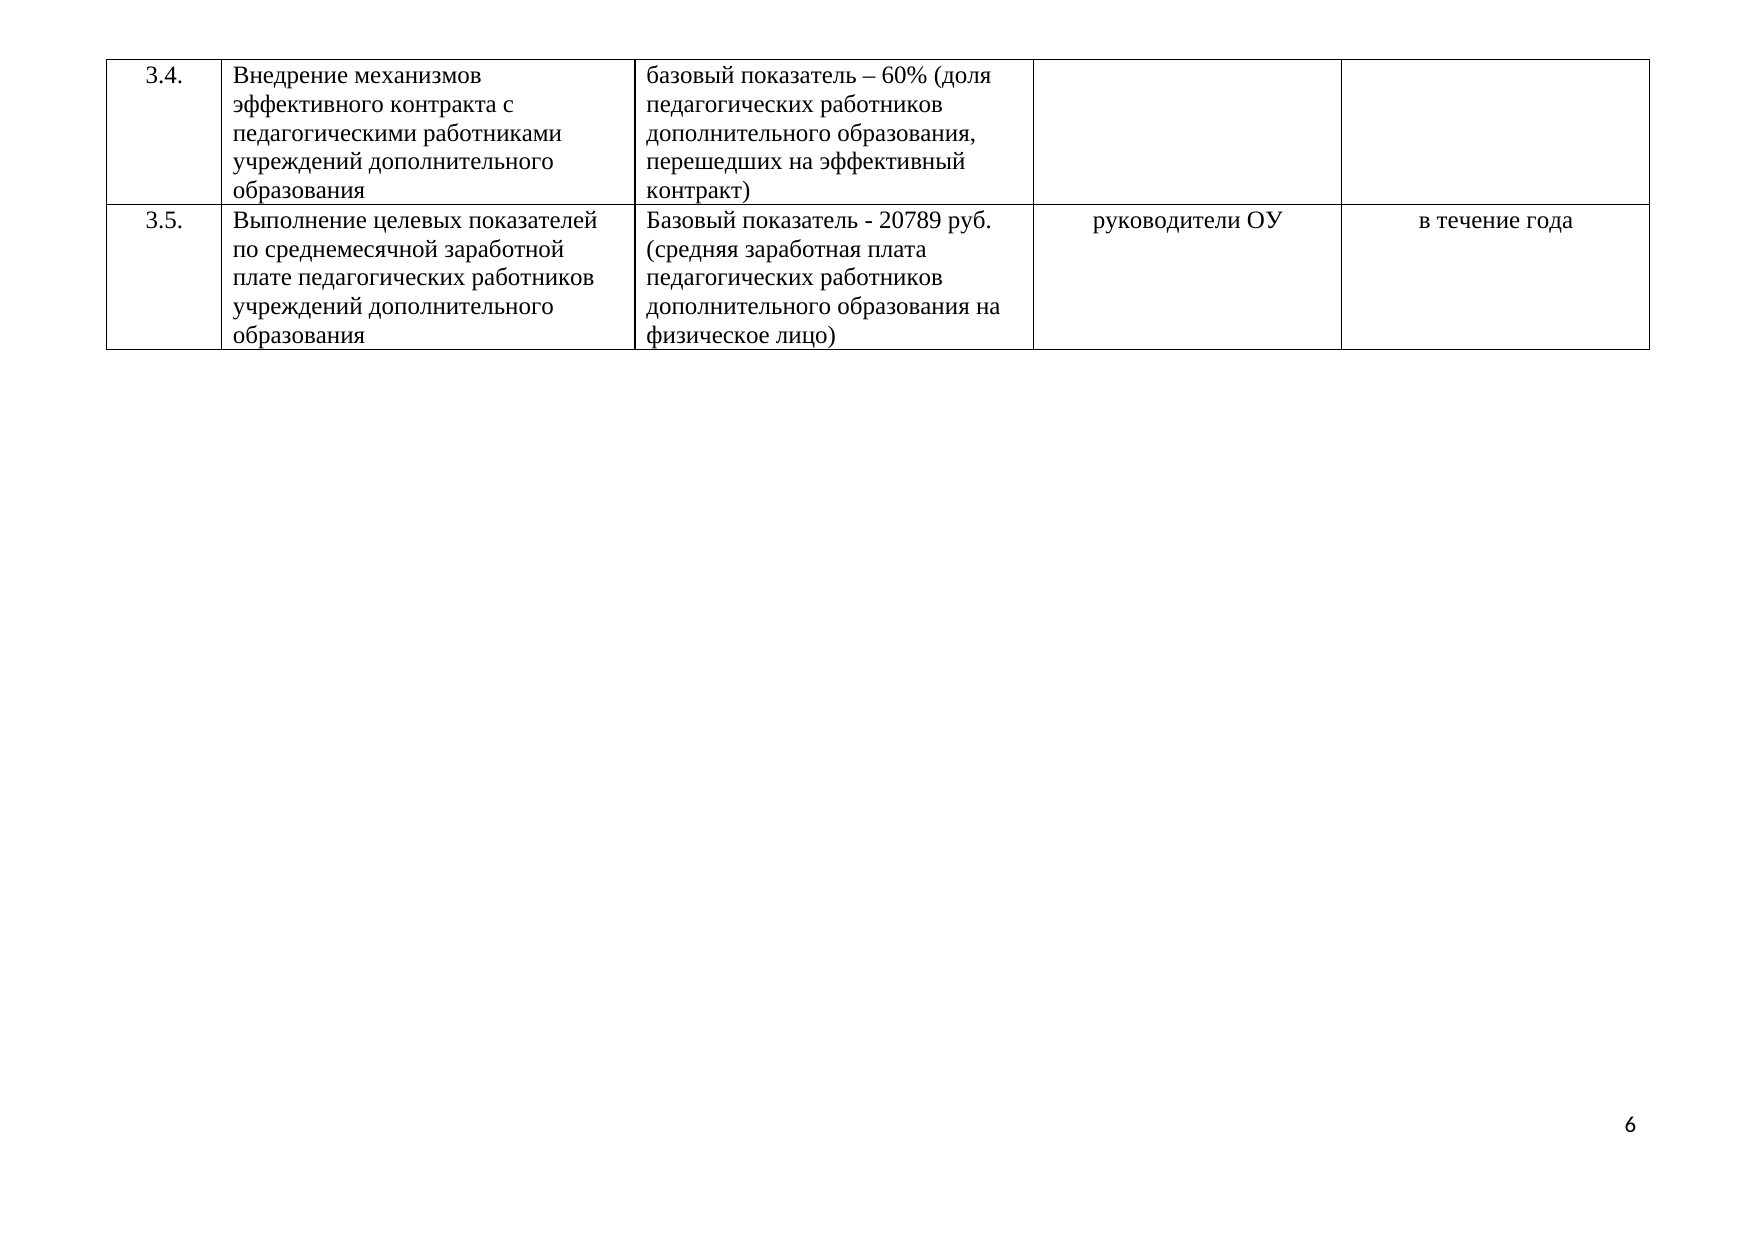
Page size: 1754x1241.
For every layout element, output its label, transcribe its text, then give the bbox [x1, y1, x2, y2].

table_cell 3.5. [107, 205, 221, 349]
table_cell [1034, 60, 1341, 204]
table_cell базовый показатель – 60% (доля педагогических работников дополнительного образования, перешедших на эффективный контракт) [636, 60, 1033, 204]
table_cell руководители ОУ [1034, 205, 1341, 349]
table_cell Внедрение механизмов эффективного контракта с педагогическими работниками учреждений дополнительного образования [222, 60, 634, 204]
table_cell [1342, 60, 1649, 204]
table_cell 3.4. [107, 60, 221, 204]
table_cell Выполнение целевых показателей по среднемесячной заработной плате педагогических работников учреждений дополнительного образования [222, 205, 634, 349]
table_cell Базовый показатель - 20789 руб. (средняя заработная плата педагогических работников дополнительного образования на физическое лицо) [636, 205, 1033, 349]
table_cell в течение года [1342, 205, 1649, 349]
